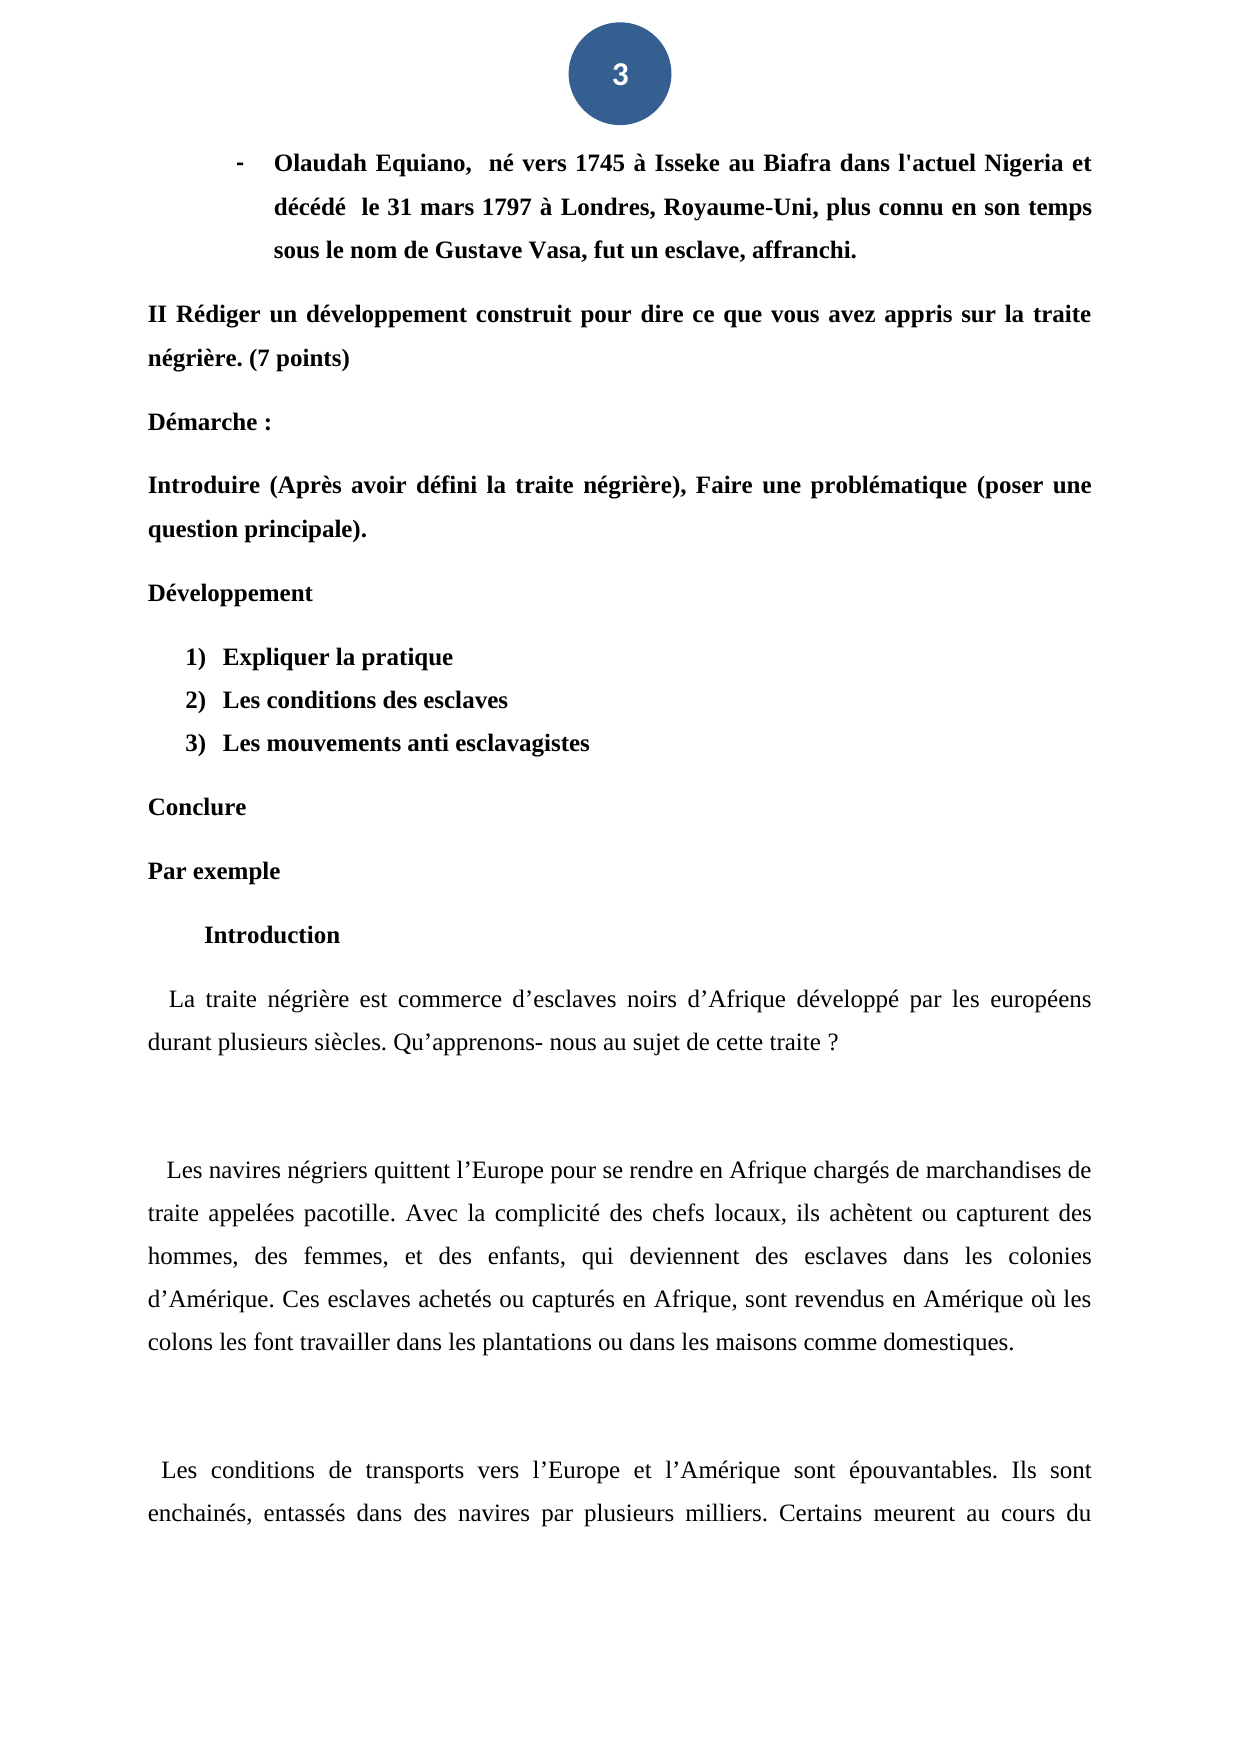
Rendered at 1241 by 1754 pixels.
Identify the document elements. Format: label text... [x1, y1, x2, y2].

text Démarche : [148, 407, 1093, 435]
text La traite négrière est commerce d’esclaves noirs d’Afrique développé par les européens durant plusieurs siècles. Qu’apprenons- nous au sujet de cette traite ? [148, 984, 1093, 1056]
text II Rédiger un développement construit pour dire ce que vous avez appris sur la traite négrière. (7 points) [148, 299, 1093, 371]
list Expliquer la pratique [185, 642, 1093, 670]
text Par exemple [148, 856, 1093, 884]
text Conclure [148, 792, 1093, 821]
list Les conditions des esclaves [185, 685, 1093, 713]
list Les mouvements anti esclavagistes [185, 728, 1093, 757]
text Les navires négriers quittent l’Europe pour se rendre en Afrique chargés de marchandises de traite appelées pacotille. Avec la complicité des chefs locaux, ils achètent ou capturent des hommes, des femmes, et des enfants, qui deviennent des esclaves dans les colonies d’Amérique. Ces esclaves achetés ou capturés en Afrique, sont revendus en Amérique où les colons les font travailler dans les plantations ou dans les maisons comme domestiques. [148, 1155, 1093, 1356]
text Introduire (Après avoir défini la traite négrière), Faire une problématique (poser une question principale). [148, 471, 1093, 542]
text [148, 1455, 1093, 1527]
text Développement [148, 578, 1093, 606]
text Introduction [148, 920, 1093, 948]
list Olaudah Equiano, né vers 1745 à Isseke au Biafra dans l'actuel Nigeria et décédé le 31 mars 1797 à Londres, Royaume-Uni, plus connu en son temps sous le nom de Gustave Vasa, fut un esclave, affranchi. [236, 148, 1093, 264]
